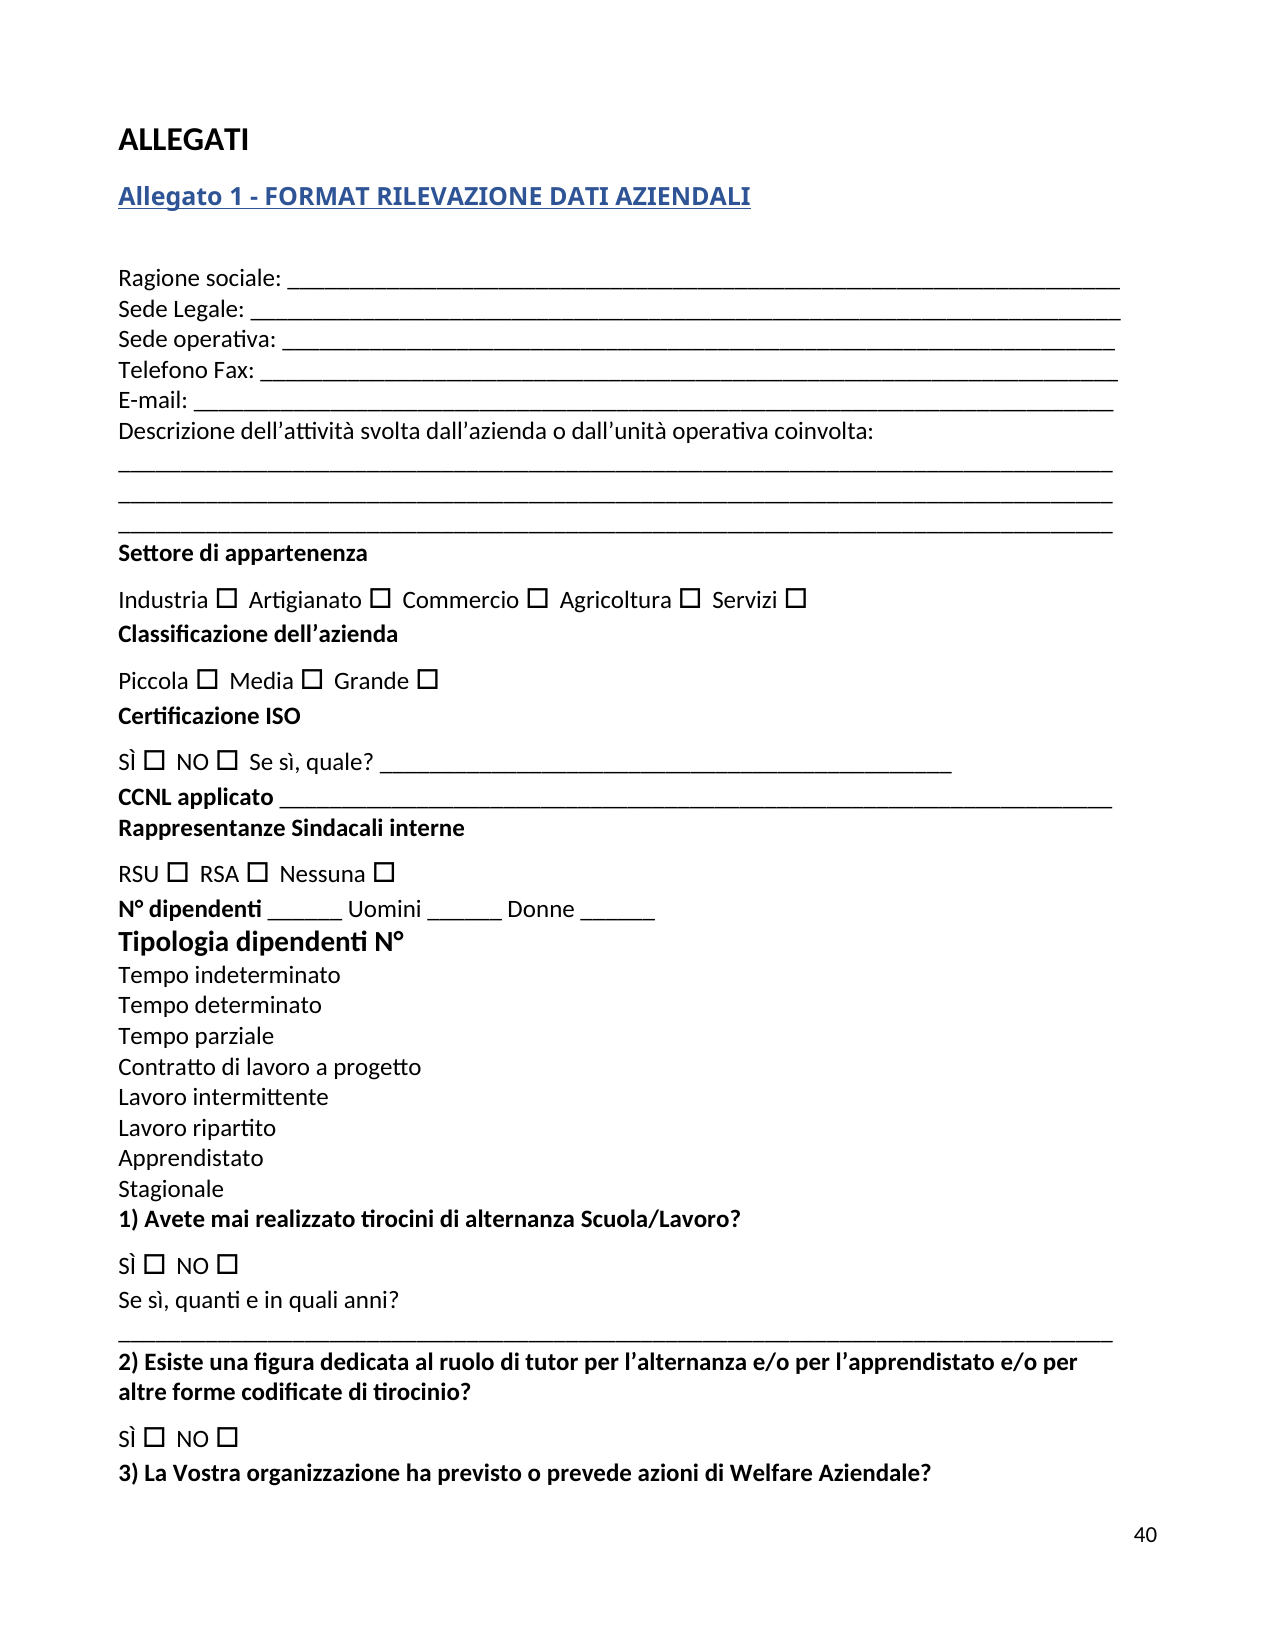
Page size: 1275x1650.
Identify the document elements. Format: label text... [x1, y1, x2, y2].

text Certificazione ISO [118, 700, 1157, 730]
text Tipologia dipendenti N° [118, 923, 1157, 959]
text Sede operativa: ___________________________________________________________________ [118, 323, 1157, 354]
text N° dipendenti ______ Uomini ______ Donne ______ [118, 893, 1157, 923]
text ________________________________________________________________________________ [118, 446, 1157, 476]
text Lavoro ripartito [118, 1112, 1157, 1142]
text SÌ □ NO □ [118, 1234, 1157, 1285]
text 2) Esiste una figura dedicata al ruolo di tutor per l’alternanza e/o per l’apprendistato e/o per [118, 1346, 1157, 1376]
text Apprendistato [118, 1142, 1157, 1173]
text ALLEGATI [118, 118, 1157, 159]
text Descrizione dell’attività svolta dall’azienda o dall’unità operativa coinvolta: [118, 415, 1157, 446]
text Se sì, quanti e in quali anni? [118, 1285, 1157, 1315]
text Industria □ Artigianato □ Commercio □ Agricoltura □ Servizi □ [118, 568, 1157, 618]
text Sede Legale: ______________________________________________________________________ [118, 293, 1157, 323]
text SÌ □ NO □ Se sì, quale? ______________________________________________ [118, 730, 1157, 781]
text Telefono Fax: _____________________________________________________________________ [118, 354, 1157, 384]
text Ragione sociale: ___________________________________________________________________ [118, 262, 1157, 293]
text E-mail: __________________________________________________________________________ [118, 384, 1157, 415]
text Stagionale [118, 1173, 1157, 1203]
text ________________________________________________________________________________ [118, 1315, 1157, 1346]
text 1) Avete mai realizzato tirocini di alternanza Scuola/Lavoro? [118, 1203, 1157, 1234]
text SÌ □ NO □ [118, 1407, 1157, 1458]
text Lavoro intermittente [118, 1081, 1157, 1112]
text altre forme codificate di tirocinio? [118, 1376, 1157, 1407]
text Tempo parziale [118, 1020, 1157, 1051]
text Settore di appartenenza [118, 537, 1157, 568]
subtitle Allegato 1 - FORMAT RILEVAZIONE DATI AZIENDALI [118, 179, 1157, 213]
text Rappresentanze Sindacali interne [118, 812, 1157, 842]
text Tempo indeterminato [118, 959, 1157, 990]
text 3) La Vostra organizzazione ha previsto o prevede azioni di Welfare Aziendale? [118, 1458, 1157, 1488]
text Piccola □ Media □ Grande □ [118, 649, 1157, 700]
text Classificazione dell’azienda [118, 618, 1157, 649]
text Contratto di lavoro a progetto [118, 1051, 1157, 1081]
text CCNL applicato ___________________________________________________________________ [118, 781, 1157, 812]
text ________________________________________________________________________________ [118, 476, 1157, 507]
text RSU □ RSA □ Nessuna □ [118, 842, 1157, 893]
text ________________________________________________________________________________ [118, 507, 1157, 537]
text Tempo determinato [118, 990, 1157, 1020]
